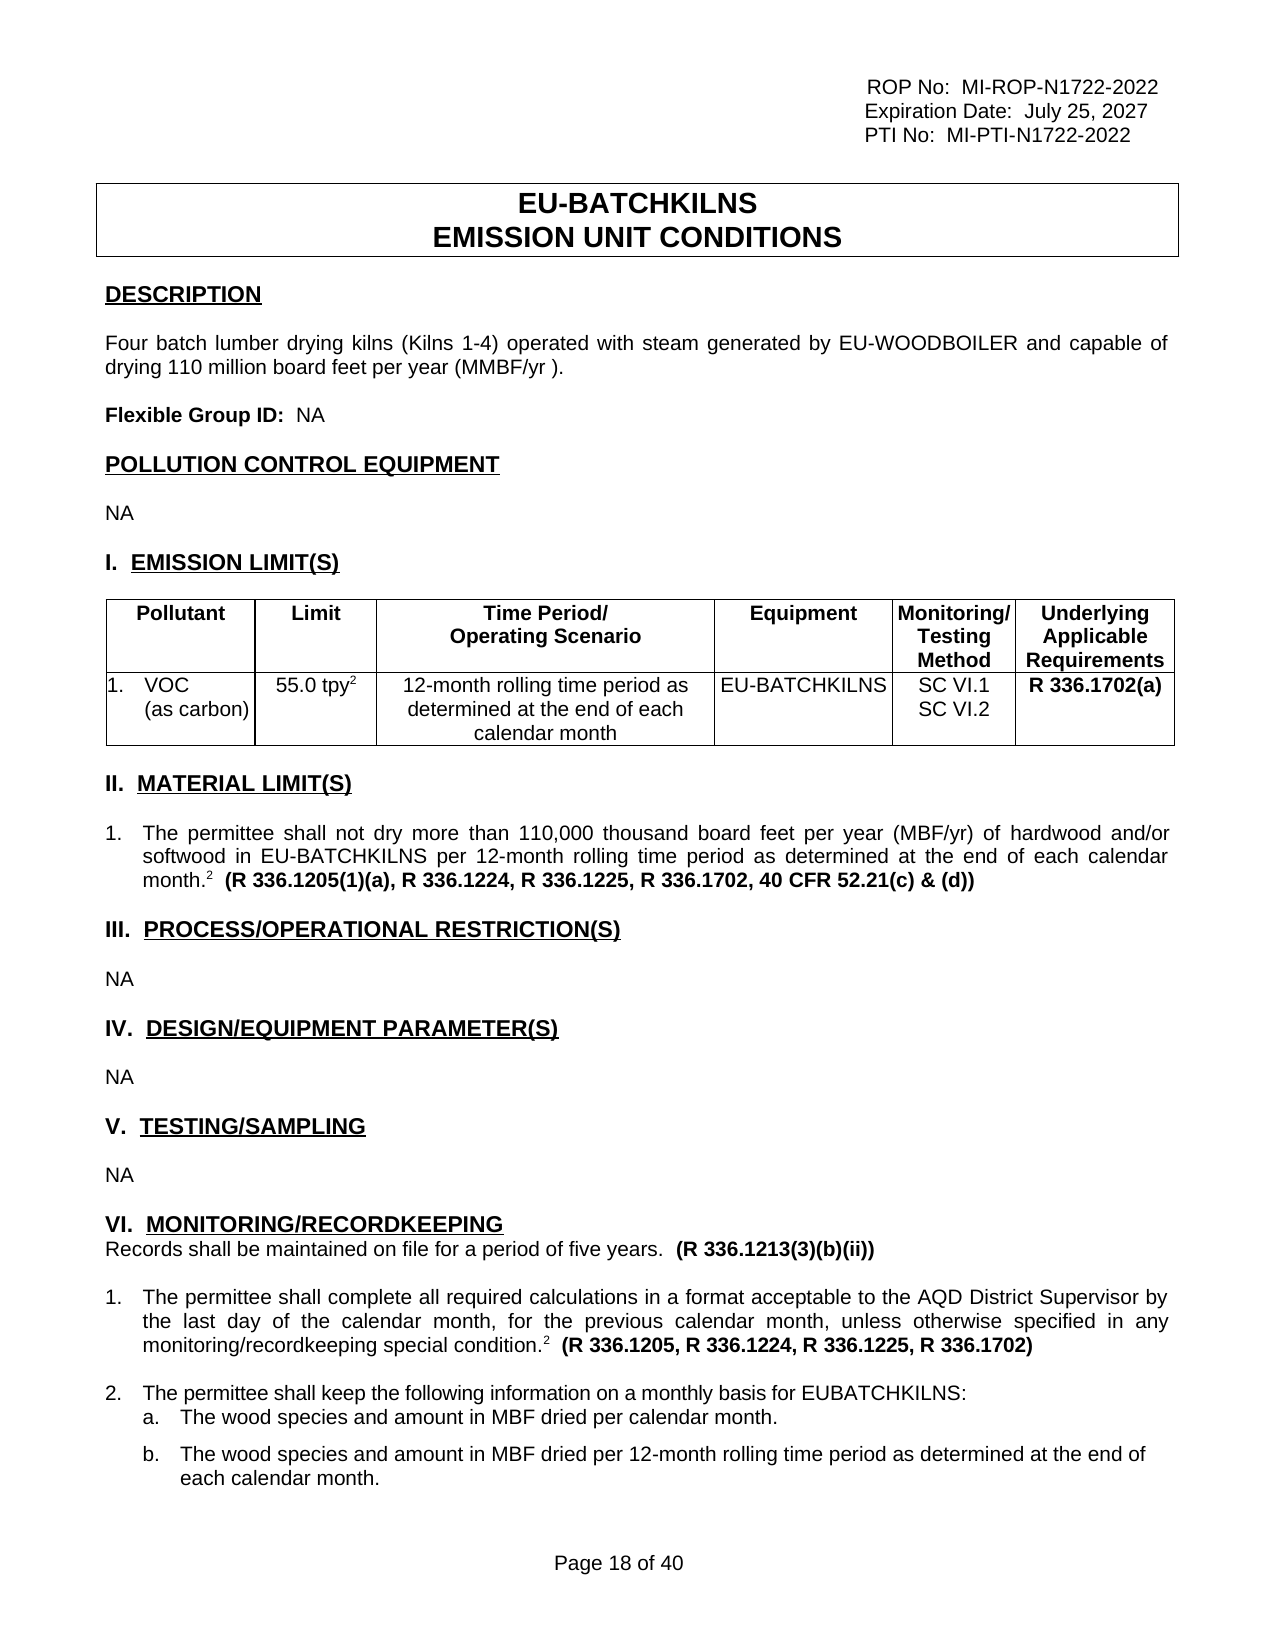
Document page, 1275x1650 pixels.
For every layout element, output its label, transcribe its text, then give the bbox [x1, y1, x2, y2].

text NA [105, 1163, 1170, 1187]
text NA [105, 501, 1170, 525]
text II. MATERIAL LIMIT(S) [105, 770, 1170, 796]
text POLLUTION CONTROL EQUIPMENT [105, 451, 1170, 477]
text DESCRIPTION [105, 281, 1170, 307]
list The permittee shall keep the following information on a monthly basis for EUBATCHKILNS: [105, 1381, 1170, 1405]
text IV. DESIGN/EQUIPMENT PARAMETER(S) [105, 1014, 1170, 1041]
table_header Equipment [715, 600, 892, 672]
text III. PROCESS/OPERATIONAL RESTRICTION(S) [105, 916, 1170, 943]
table_cell SC VI.1 SC VI.2 [893, 673, 1015, 745]
text NA [105, 967, 1170, 991]
table_header Limit [256, 600, 376, 672]
table_cell 12-month rolling time period as determined at the end of each calendar month [377, 673, 714, 745]
table_cell VOC (as carbon) [107, 673, 254, 745]
table_header Pollutant [107, 600, 254, 672]
text I. EMISSION LIMIT(S) [105, 549, 1170, 575]
table_cell R 336.1702(a) [1016, 673, 1174, 745]
table_header Monitoring/ Testing Method [893, 600, 1015, 672]
text NA [105, 1065, 1170, 1089]
text EMISSION UNIT CONDITIONS [97, 217, 1178, 256]
table_header Time Period/ Operating Scenario [377, 600, 714, 672]
text Four batch lumber drying kilns (Kilns 1-4) operated with steam generated by EU-WOODBOILER and capable of drying 110 million board feet per year (MMBF/yr ). [105, 331, 1170, 379]
table_cell EU-BATCHKILNS [715, 673, 892, 745]
text VI. MONITORING/RECORDKEEPING [105, 1211, 1170, 1237]
text V. TESTING/SAMPLING [105, 1113, 1170, 1139]
list The wood species and amount in MBF dried per calendar month. [142, 1405, 1170, 1429]
list The wood species and amount in MBF dried per 12-month rolling time period as determined at the end of each calendar month. [142, 1441, 1170, 1489]
text 1. The permittee shall not dry more than 110,000 thousand board feet per year (MBF/yr) of hardwood and/or softwood in EU-BATCHKILNS per 12-month rolling time period as determined at the end of each calendar month.2 (R 336.1205(1)(a), R 336.1224, R 336.1225, R 336.1702, 40 CFR 52.21(c) & (d)) [105, 820, 1170, 892]
table_cell 55.0 tpy2 [256, 673, 376, 745]
text Flexible Group ID: NA [105, 403, 1170, 427]
table_header Underlying Applicable Requirements [1016, 600, 1174, 672]
subtitle EU-BATCHKILNS [97, 184, 1178, 217]
text Records shall be maintained on file for a period of five years. (R 336.1213(3)(b)(ii)) [105, 1237, 1170, 1261]
text 1. The permittee shall complete all required calculations in a format acceptable to the AQD District Supervisor by the last day of the calendar month, for the previous calendar month, unless otherwise specified in any monitoring/recordkeeping special condition.2 (R 336.1205, R 336.1224, R 336.1225, R 336.1702) [105, 1285, 1170, 1357]
